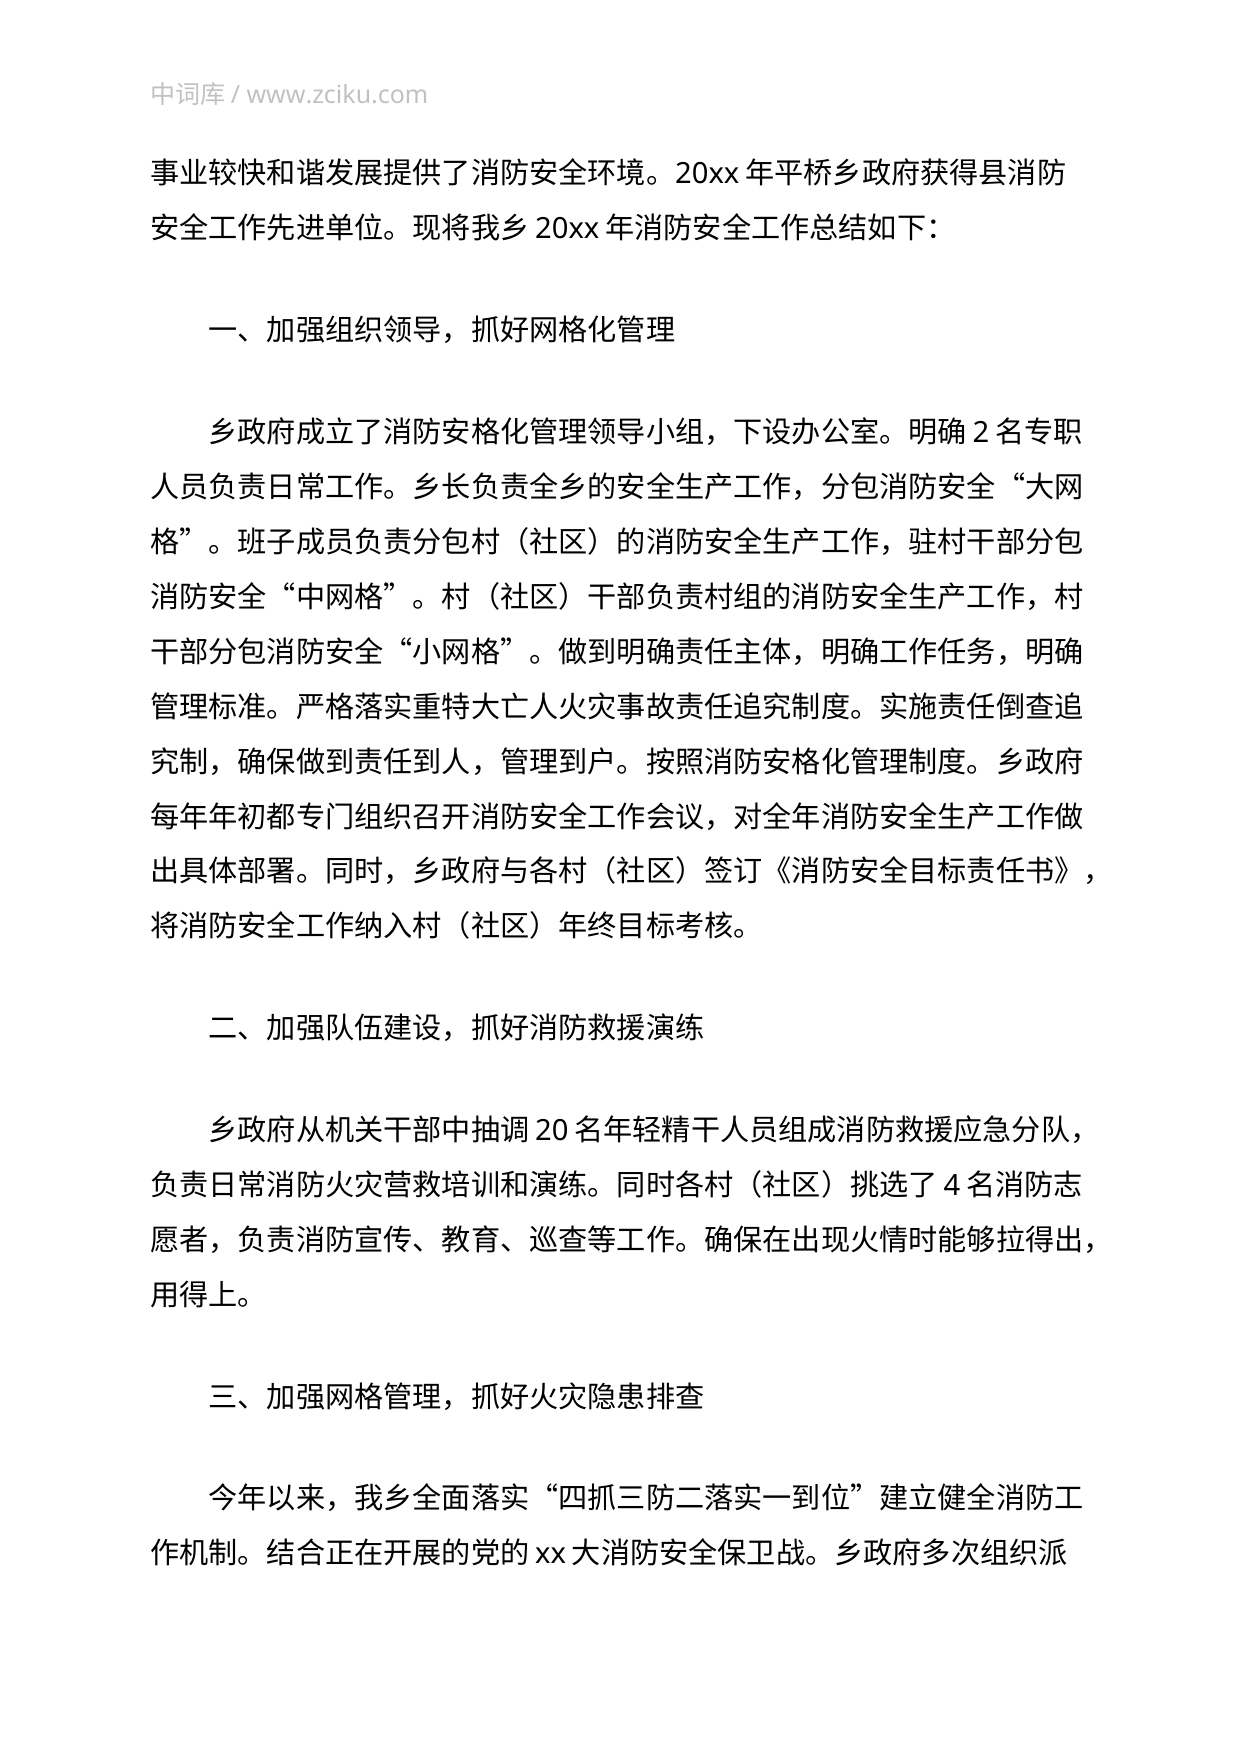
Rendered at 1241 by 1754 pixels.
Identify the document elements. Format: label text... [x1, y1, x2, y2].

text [150, 1475, 1090, 1572]
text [150, 150, 1090, 247]
text 乡政府从机关干部中抽调20名年轻精干人员组成消防救援应急分队，负责日常消防火灾营救培训和演练。同时各村（社区）挑选了4名消防志愿者，负责消防宣传、教育、巡查等工作。确保在出现火情时能够拉得出，用得上。 [150, 1106, 1090, 1314]
text 乡政府成立了消防安格化管理领导小组，下设办公室。明确2名专职人员负责日常工作。乡长负责全乡的安全生产工作，分包消防安全“大网格”。班子成员负责分包村（社区）的消防安全生产工作，驻村干部分包消防安全“中网格”。村（社区）干部负责村组的消防安全生产工作，村干部分包消防安全“小网格”。做到明确责任主体，明确工作任务，明确管理标准。严格落实重特大亡人火灾事故责任追究制度。实施责任倒查追究制，确保做到责任到人，管理到户。按照消防安格化管理制度。乡政府每年年初都专门组织召开消防安全工作会议，对全年消防安全生产工作做出具体部署。同时，乡政府与各村（社区）签订《消防安全目标责任书》，将消防安全工作纳入村（社区）年终目标考核。 [150, 409, 1090, 945]
text 一、加强组织领导，抓好网格化管理 [150, 307, 1090, 349]
text 二、加强队伍建设，抓好消防救援演练 [150, 1005, 1090, 1047]
text 三、加强网格管理，抓好火灾隐患排查 [150, 1373, 1090, 1415]
